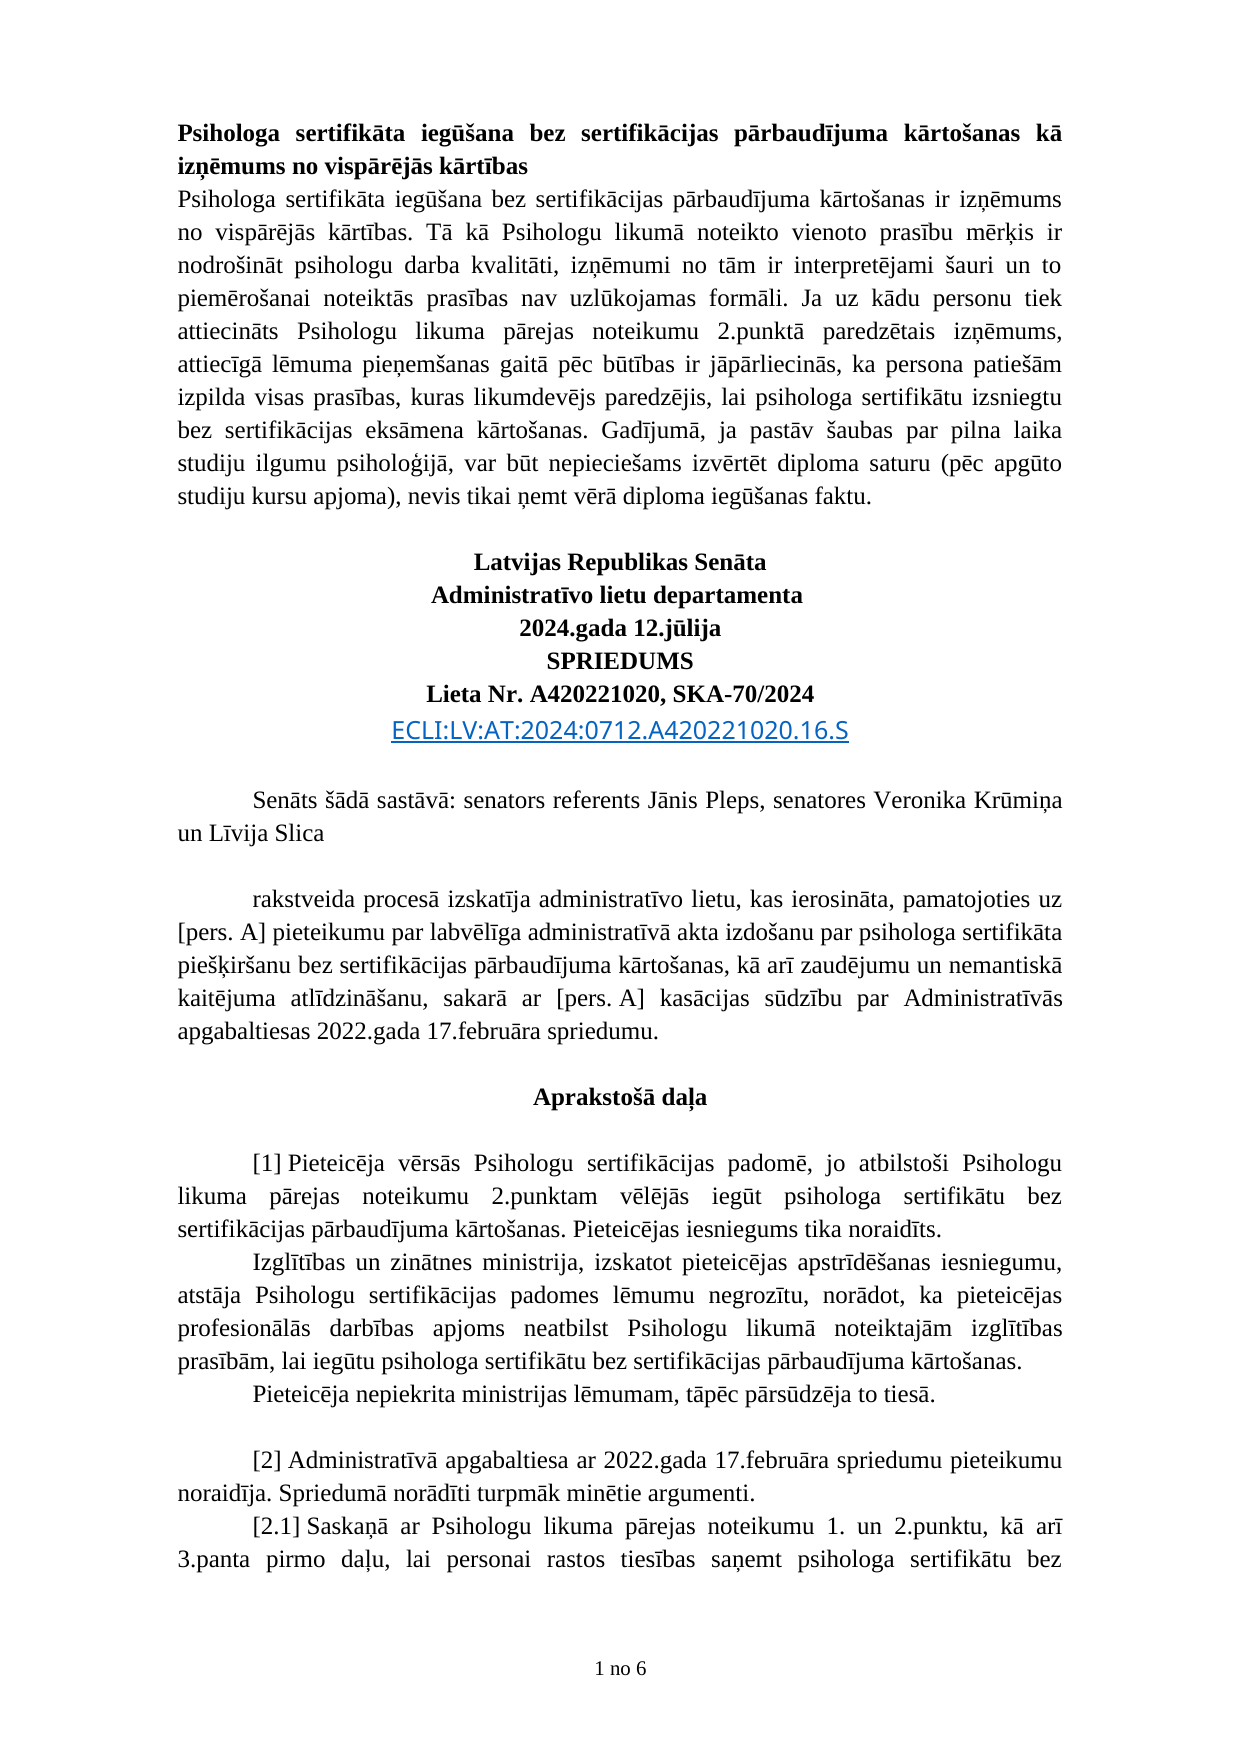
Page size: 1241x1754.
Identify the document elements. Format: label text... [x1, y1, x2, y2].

text Aprakstošā daļa [177, 1082, 1063, 1111]
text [177, 1511, 1063, 1573]
text rakstveida procesā izskatīja administratīvo lietu, kas ierosināta, pamatojoties uz [pers. A] pieteikumu par labvēlīga administratīvā akta izdošanu par psihologa sertifikāta piešķiršanu bez sertifikācijas pārbaudījuma kārtošanas, kā arī zaudējumu un nemantiskā kaitējuma atlīdzināšanu, sakarā ar [pers. A] kasācijas sūdzību par Administratīvās apgabaltiesas 2022.gada 17.februāra spriedumu. [177, 884, 1063, 1044]
text Pieteicēja nepiekrita ministrijas lēmumam, tāpēc pārsūdzēja to tiesā. [177, 1379, 1063, 1408]
text [1] Pieteicēja vērsās Psihologu sertifikācijas padomē, jo atbilstoši Psihologu likuma pārejas noteikumu 2.punktam vēlējās iegūt psihologa sertifikātu bez sertifikācijas pārbaudījuma kārtošanas. Pieteicējas iesniegums tika noraidīts. [177, 1148, 1063, 1243]
text Psihologa sertifikāta iegūšana bez sertifikācijas pārbaudījuma kārtošanas ir izņēmums no vispārējās kārtības. Tā kā Psihologu likumā noteikto vienoto prasību mērķis ir nodrošināt psihologu darba kvalitāti, izņēmumi no tām ir interpretējami šauri un to piemērošanai noteiktās prasības nav uzlūkojamas formāli. Ja uz kādu personu tiek attiecināts Psihologu likuma pārejas noteikumu 2.punktā paredzētais izņēmums, attiecīgā lēmuma pieņemšanas gaitā pēc būtības ir jāpārliecinās, ka persona patiešām izpilda visas prasības, kuras likumdevējs paredzējis, lai psihologa sertifikātu izsniegtu bez sertifikācijas eksāmena kārtošanas. Gadījumā, ja pastāv šaubas par pilna laika studiju ilgumu psiholoģijā, var būt nepieciešams izvērtēt diploma saturu (pēc apgūto studiju kursu apjoma), nevis tikai ņemt vērā diploma iegūšanas faktu. [177, 184, 1063, 510]
text [2] Administratīvā apgabaltiesa ar 2022.gada 17.februāra spriedumu pieteikumu noraidīja. Spriedumā norādīti turpmāk minētie argumenti. [177, 1445, 1063, 1507]
text SPRIEDUMS [177, 646, 1063, 675]
text Senāts šādā sastāvā: senators referents Jānis Pleps, senatores Veronika Krūmiņa un Līvija Slica [177, 785, 1063, 846]
text Latvijas Republikas Senāta Administratīvo lietu departamenta 2024.gada 12.jūlija [177, 547, 1063, 642]
text Izglītības un zinātnes ministrija, izskatot pieteicējas apstrīdēšanas iesniegumu, atstāja Psihologu sertifikācijas padomes lēmumu negrozītu, norādot, ka pieteicējas profesionālās darbības apjoms neatbilst Psihologu likumā noteiktajām izglītības prasībām, lai iegūtu psihologa sertifikātu bez sertifikācijas pārbaudījuma kārtošanas. [177, 1247, 1063, 1375]
text Lieta Nr. A420221020, SKA-70/2024 [177, 679, 1063, 708]
text Psihologa sertifikāta iegūšana bez sertifikācijas pārbaudījuma kārtošanas kā izņēmums no vispārējās kārtības [177, 118, 1063, 180]
text ECLI:LV:AT:2024:0712.A420221020.16.S [177, 712, 1063, 747]
